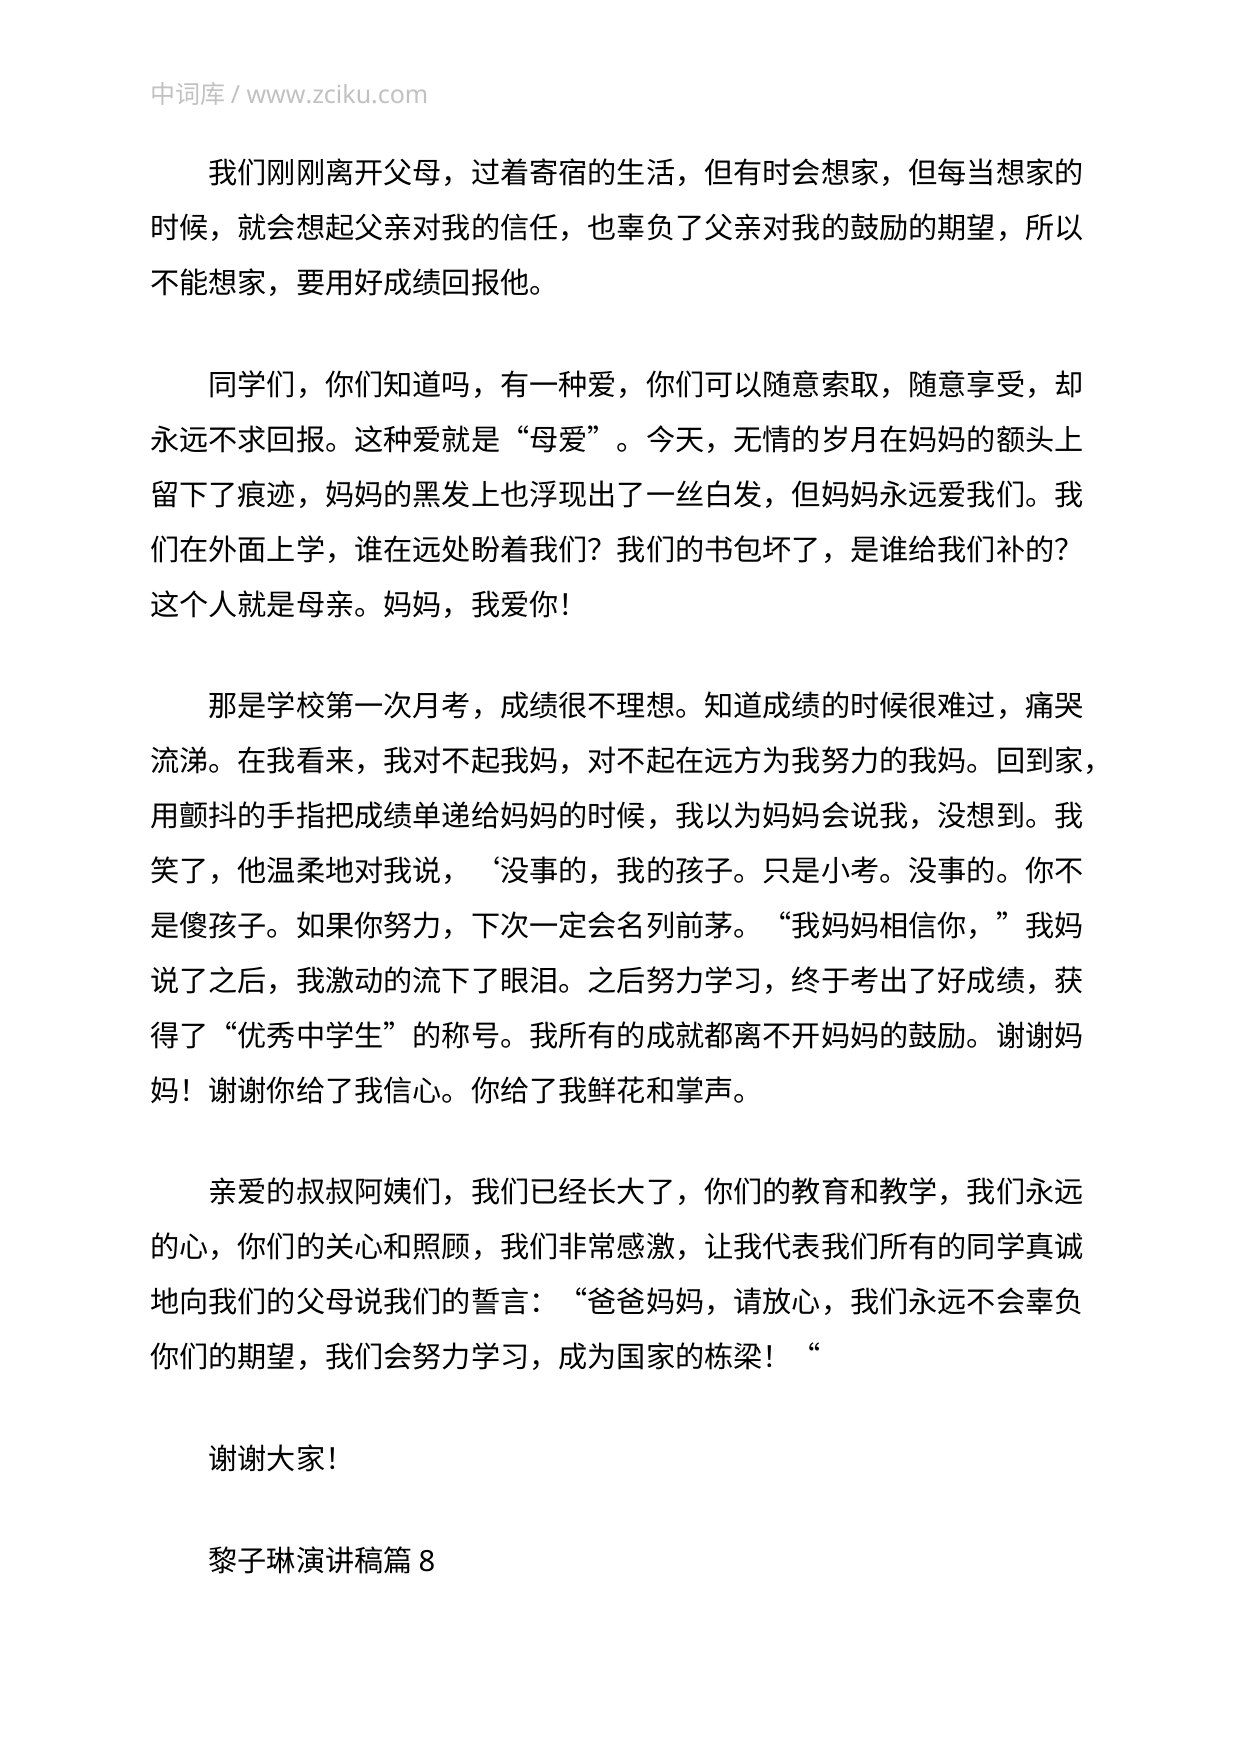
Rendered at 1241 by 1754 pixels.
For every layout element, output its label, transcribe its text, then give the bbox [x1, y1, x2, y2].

text 我们刚刚离开父母，过着寄宿的生活，但有时会想家，但每当想家的时候，就会想起父亲对我的信任，也辜负了父亲对我的鼓励的期望，所以不能想家，要用好成绩回报他。 [150, 150, 1090, 302]
text 亲爱的叔叔阿姨们，我们已经长大了，你们的教育和教学，我们永远的心，你们的关心和照顾，我们非常感激，让我代表我们所有的同学真诚地向我们的父母说我们的誓言：“爸爸妈妈，请放心，我们永远不会辜负你们的期望，我们会努力学习，成为国家的栋梁！“ [150, 1169, 1090, 1376]
text 谢谢大家！ [150, 1435, 1090, 1478]
text 黎子琳演讲稿篇8 [150, 1537, 1090, 1579]
text 那是学校第一次月考，成绩很不理想。知道成绩的时候很难过，痛哭流涕。在我看来，我对不起我妈，对不起在远方为我努力的我妈。回到家，用颤抖的手指把成绩单递给妈妈的时候，我以为妈妈会说我，没想到。我笑了，他温柔地对我说，‘没事的，我的孩子。只是小考。没事的。你不是傻孩子。如果你努力，下次一定会名列前茅。“我妈妈相信你，”我妈说了之后，我激动的流下了眼泪。之后努力学习，终于考出了好成绩，获得了“优秀中学生”的称号。我所有的成就都离不开妈妈的鼓励。谢谢妈妈！谢谢你给了我信心。你给了我鲜花和掌声。 [150, 683, 1090, 1109]
text 同学们，你们知道吗，有一种爱，你们可以随意索取，随意享受，却永远不求回报。这种爱就是“母爱”。今天，无情的岁月在妈妈的额头上留下了痕迹，妈妈的黑发上也浮现出了一丝白发，但妈妈永远爱我们。我们在外面上学，谁在远处盼着我们？我们的书包坏了，是谁给我们补的？这个人就是母亲。妈妈，我爱你！ [150, 362, 1090, 623]
